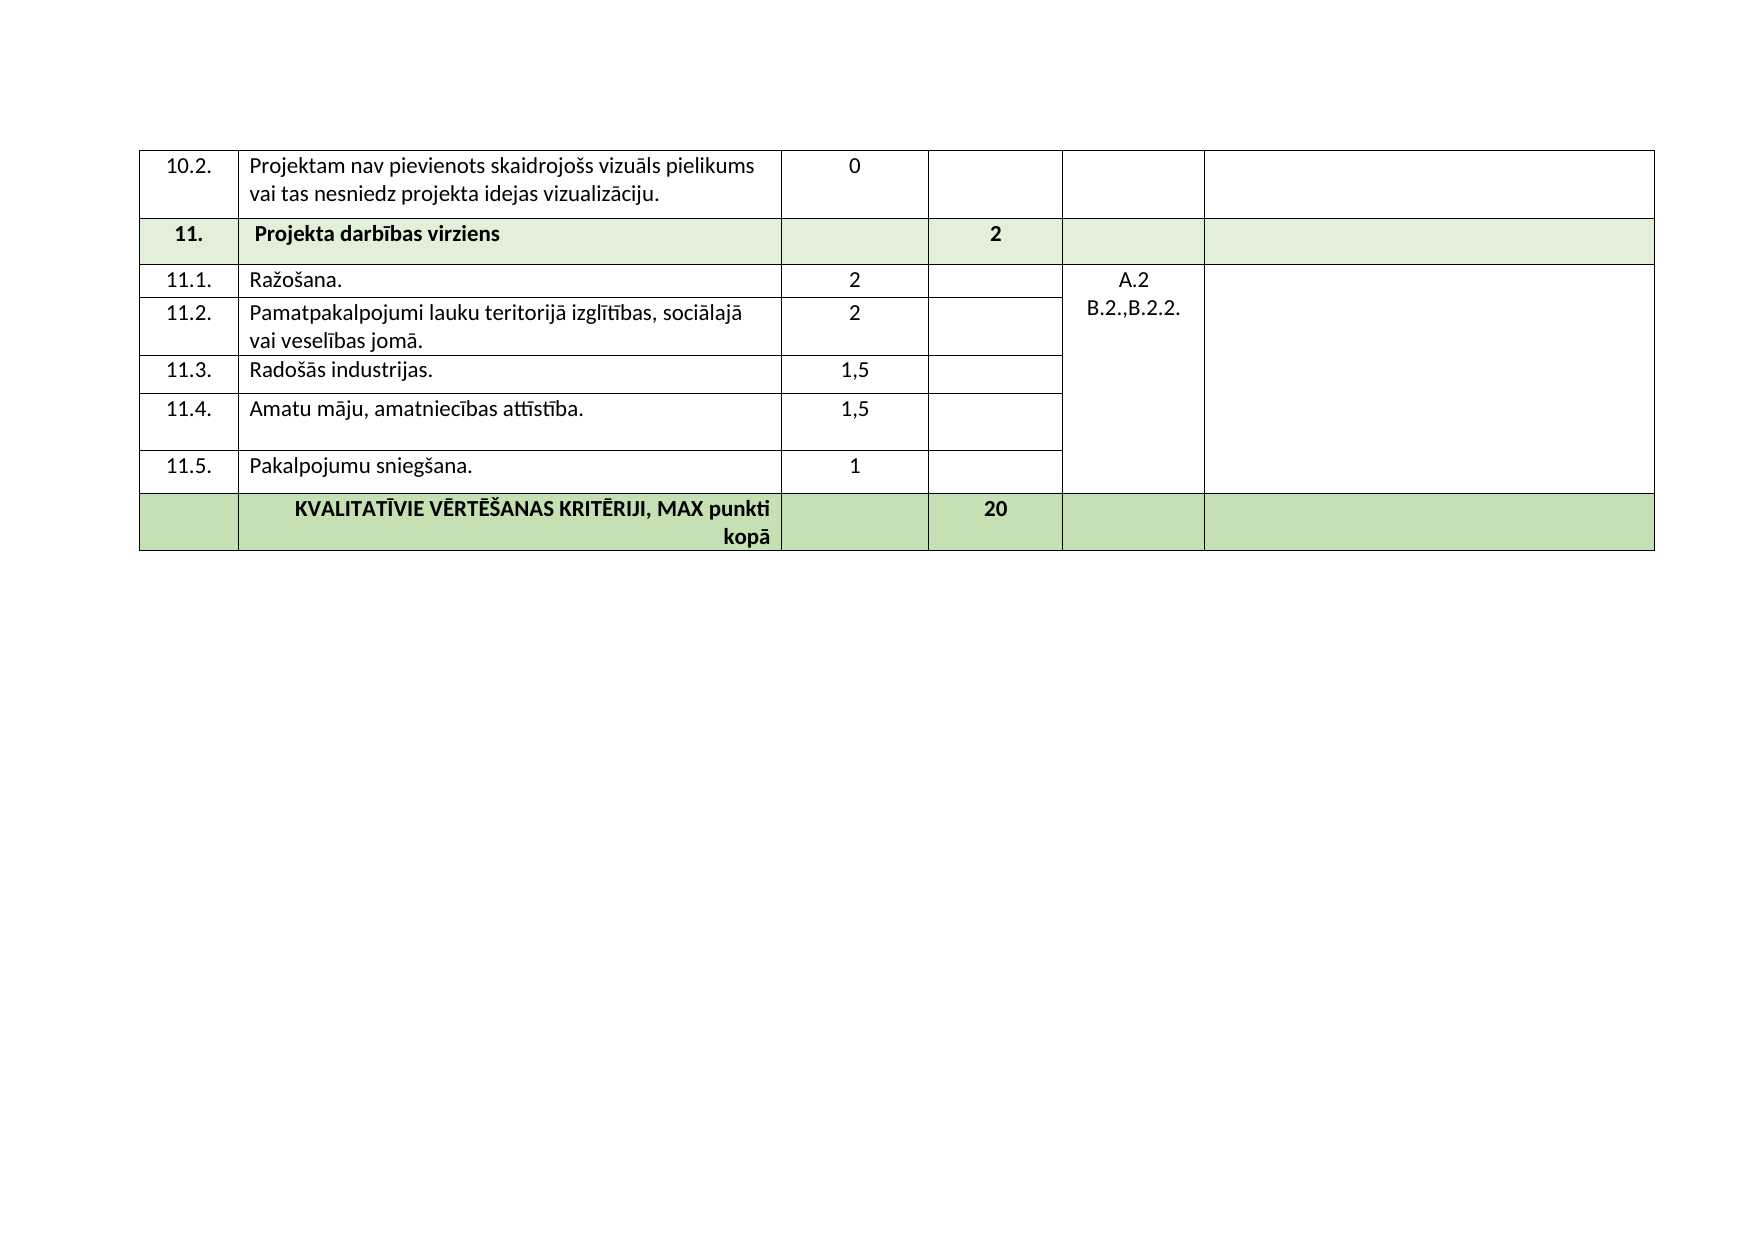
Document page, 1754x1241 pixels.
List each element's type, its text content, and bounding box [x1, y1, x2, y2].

table_cell 11.1. [140, 265, 238, 297]
table_cell [1205, 494, 1654, 550]
table_cell 2 [929, 219, 1062, 264]
table_cell KVALITATĪVIE VĒRTĒŠANAS KRITĒRIJI, MAX punkti kopā [239, 494, 781, 550]
table_cell 11.5. [140, 451, 238, 493]
table_cell Radošās industrijas. [239, 356, 781, 393]
table_cell 0 [782, 151, 928, 218]
table_cell 1,5 [782, 394, 928, 450]
table_cell Projekta darbības virziens [239, 219, 781, 264]
table_cell [782, 219, 928, 264]
table_cell [929, 394, 1062, 450]
table_cell [929, 451, 1062, 493]
table_cell Amatu māju, amatniecības attīstība. [239, 394, 781, 450]
table_cell [929, 265, 1062, 297]
table_cell 1 [782, 451, 928, 493]
table_cell 11.4. [140, 394, 238, 450]
table_cell [929, 356, 1062, 393]
table_cell [1205, 265, 1654, 493]
table_cell [1063, 219, 1204, 264]
table_cell [782, 494, 928, 550]
table_cell [140, 494, 238, 550]
table_cell 2 [782, 265, 928, 297]
table_cell 2 [782, 298, 928, 354]
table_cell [1063, 151, 1204, 218]
table_cell Pakalpojumu sniegšana. [239, 451, 781, 493]
table_cell [1205, 219, 1654, 264]
table_cell 10.2. [140, 151, 238, 218]
table_cell Pamatpakalpojumi lauku teritorijā izglītības, sociālajā vai veselības jomā. [239, 298, 781, 354]
table_cell 11.3. [140, 356, 238, 393]
table_cell 11.2. [140, 298, 238, 354]
table_cell 20 [929, 494, 1062, 550]
table_cell [929, 298, 1062, 354]
table_cell [1063, 494, 1204, 550]
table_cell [1205, 151, 1654, 218]
table_cell 11. [140, 219, 238, 264]
table_cell [929, 151, 1062, 218]
table_cell Projektam nav pievienots skaidrojošs vizuāls pielikums vai tas nesniedz projekta idejas vizualizāciju. [239, 151, 781, 218]
table_cell Ražošana. [239, 265, 781, 297]
table_cell 1,5 [782, 356, 928, 393]
table_cell A.2 B.2.,B.2.2. [1063, 265, 1204, 493]
